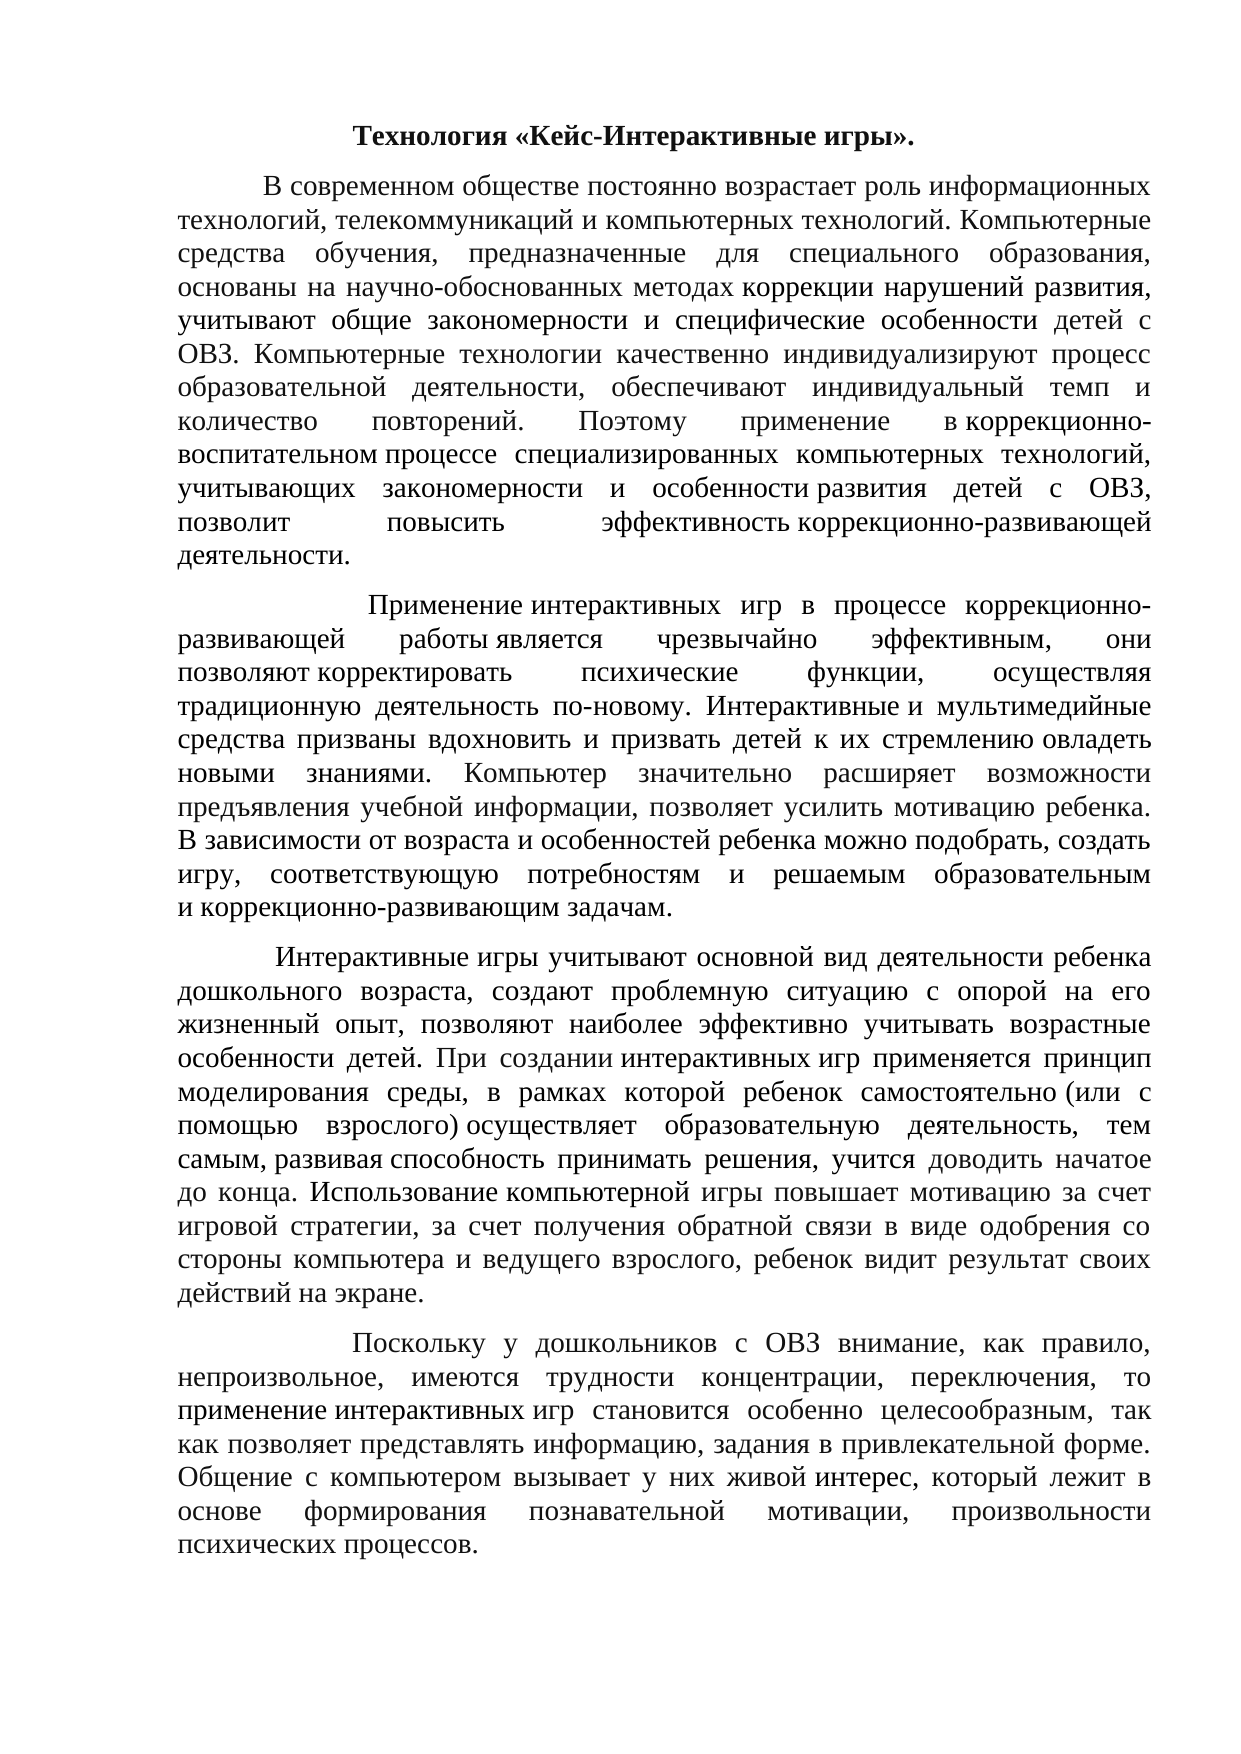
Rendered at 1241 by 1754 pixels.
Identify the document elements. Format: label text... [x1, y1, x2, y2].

text Применение интерактивных игр в процессе коррекционно-развивающей работы является чрезвычайно эффективным, они позволяют корректировать психические функции, осуществляя традиционную деятельность по-новому. Интерактивные и мультимедийные средства призваны вдохновить и призвать детей к их стремлению овладеть новыми знаниями. Компьютер значительно расширяет возможности предъявления учебной информации, позволяет усилить мотивацию ребенка. В зависимости от возраста и особенностей ребенка можно подобрать, создать игру, соответствующую потребностям и решаемым образовательным и коррекционно-развивающим задачам. [177, 587, 1152, 923]
text Интерактивные игры учитывают основной вид деятельности ребенка дошкольного возраста, создают проблемную ситуацию с опорой на его жизненный опыт, позволяют наиболее эффективно учитывать возрастные особенности детей. При создании интерактивных игр применяется принцип моделирования среды, в рамках которой ребенок самостоятельно (или с помощью взрослого) осуществляет образовательную деятельность, тем самым, развивая способность принимать решения, учится доводить начатое до конца. Использование компьютерной игры повышает мотивацию за счет игровой стратегии, за счет получения обратной связи в виде одобрения со стороны компьютера и ведущего взрослого, ребенок видит результат своих действий на экране. [177, 939, 1152, 1308]
text В современном обществе постоянно возрастает роль информационных технологий, телекоммуникаций и компьютерных технологий. Компьютерные средства обучения, предназначенные для специального образования, основаны на научно-обоснованных методах коррекции нарушений развития, учитывают общие закономерности и специфические особенности детей с ОВЗ. Компьютерные технологии качественно индивидуализируют процесс образовательной деятельности, обеспечивают индивидуальный темп и количество повторений. Поэтому применение в коррекционно-воспитательном процессе специализированных компьютерных технологий, учитывающих закономерности и особенности развития детей с ОВЗ, позволит повысить эффективность коррекционно-развивающей деятельности. [177, 168, 1152, 571]
text Технология «Кейс-Интерактивные игры». [177, 118, 1152, 152]
text Поскольку у дошкольников с ОВЗ внимание, как правило, непроизвольное, имеются трудности концентрации, переключения, то применение интерактивных игр становится особенно целесообразным, так как позволяет представлять информацию, задания в привлекательной форме. Общение с компьютером вызывает у них живой интерес, который лежит в основе формирования познавательной мотивации, произвольности психических процессов. [177, 1325, 1152, 1560]
